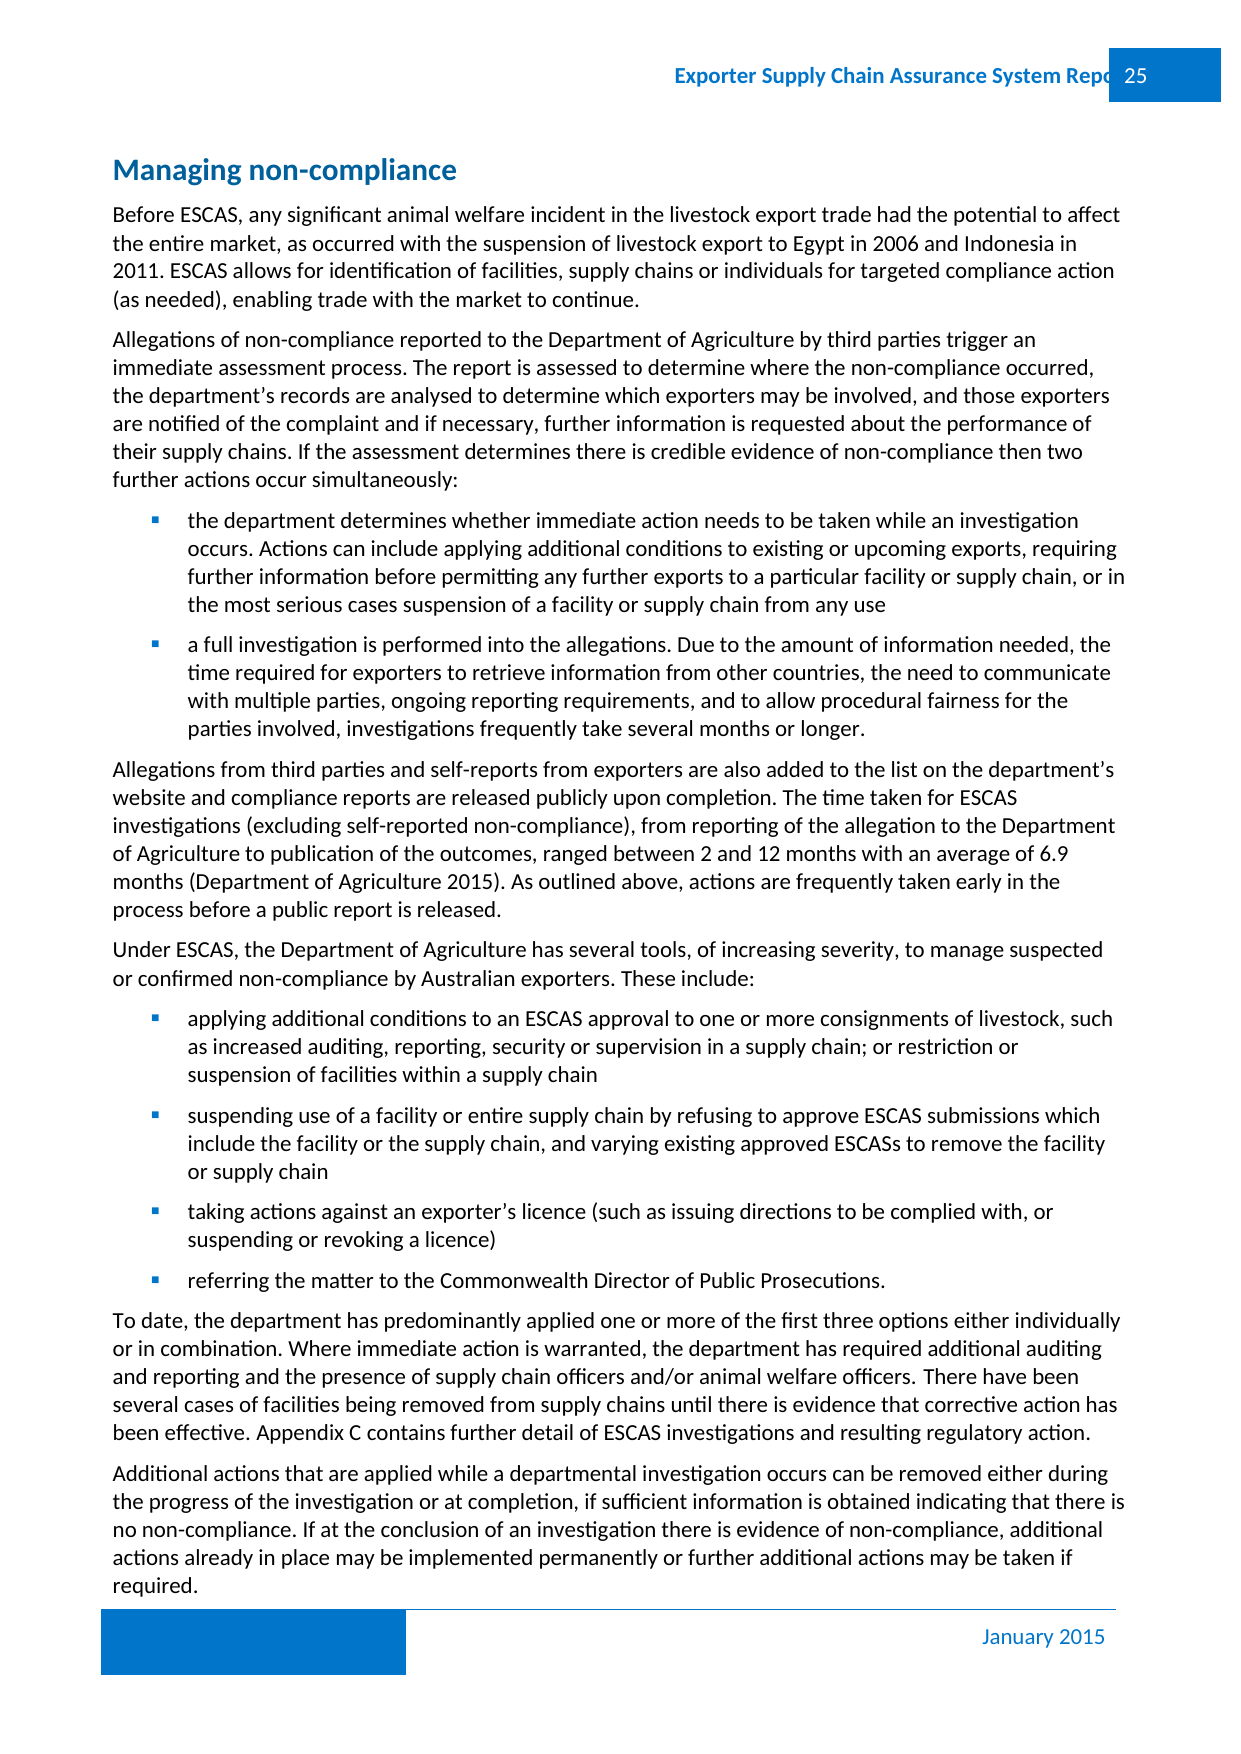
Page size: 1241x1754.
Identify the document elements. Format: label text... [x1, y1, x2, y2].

text Under ESCAS, the Department of Agriculture has several tools, of increasing severity, to manage suspected or confirmed non-compliance by Australian exporters. These include: [112, 936, 1128, 992]
list applying additional conditions to an ESCAS approval to one or more consignments of livestock, such as increased auditing, reporting, security or supervision in a supply chain; or restriction or suspension of facilities within a supply chain [150, 1004, 1128, 1088]
text Additional actions that are applied while a departmental investigation occurs can be removed either during the progress of the investigation or at completion, if sufficient information is obtained indicating that there is no non-compliance. If at the conclusion of an investigation there is evidence of non-compliance, additional actions already in place may be implemented permanently or further additional actions may be taken if required. [112, 1459, 1128, 1599]
subtitle Managing non-compliance [112, 150, 1128, 188]
list suspending use of a facility or entire supply chain by refusing to approve ESCAS submissions which include the facility or the supply chain, and varying existing approved ESCASs to remove the facility or supply chain [150, 1101, 1128, 1185]
list referring the matter to the Commonwealth Director of Public Prosecutions. [150, 1266, 1128, 1294]
list taking actions against an exporter’s licence (such as issuing directions to be complied with, or suspending or revoking a licence) [150, 1197, 1128, 1253]
text Allegations from third parties and self-reports from exporters are also added to the list on the department’s website and compliance reports are released publicly upon completion. The time taken for ESCAS investigations (excluding self-reported non-compliance), from reporting of the allegation to the Department of Agriculture to publication of the outcomes, ranged between 2 and 12 months with an average of 6.9 months (Department of Agriculture 2015). As outlined above, actions are frequently taken early in the process before a public report is released. [112, 755, 1128, 923]
list a full investigation is performed into the allegations. Due to the amount of information needed, the time required for exporters to retrieve information from other countries, the need to communicate with multiple parties, ongoing reporting requirements, and to allow procedural fairness for the parties involved, investigations frequently take several months or longer. [150, 630, 1128, 742]
list the department determines whether immediate action needs to be taken while an investigation occurs. Actions can include applying additional conditions to existing or upcoming exports, requiring further information before permitting any further exports to a particular facility or supply chain, or in the most serious cases suspension of a facility or supply chain from any use [150, 506, 1128, 618]
text Allegations of non-compliance reported to the Department of Agriculture by third parties trigger an immediate assessment process. The report is assessed to determine where the non-compliance occurred, the department’s records are analysed to determine which exporters may be involved, and those exporters are notified of the complaint and if necessary, further information is requested about the performance of their supply chains. If the assessment determines there is credible evidence of non-compliance then two further actions occur simultaneously: [112, 325, 1128, 493]
text Before ESCAS, any significant animal welfare incident in the livestock export trade had the potential to affect the entire market, as occurred with the suspension of livestock export to Egypt in 2006 and Indonesia in 2011. ESCAS allows for identification of facilities, supply chains or individuals for targeted compliance action (as needed), enabling trade with the market to continue. [112, 201, 1128, 313]
